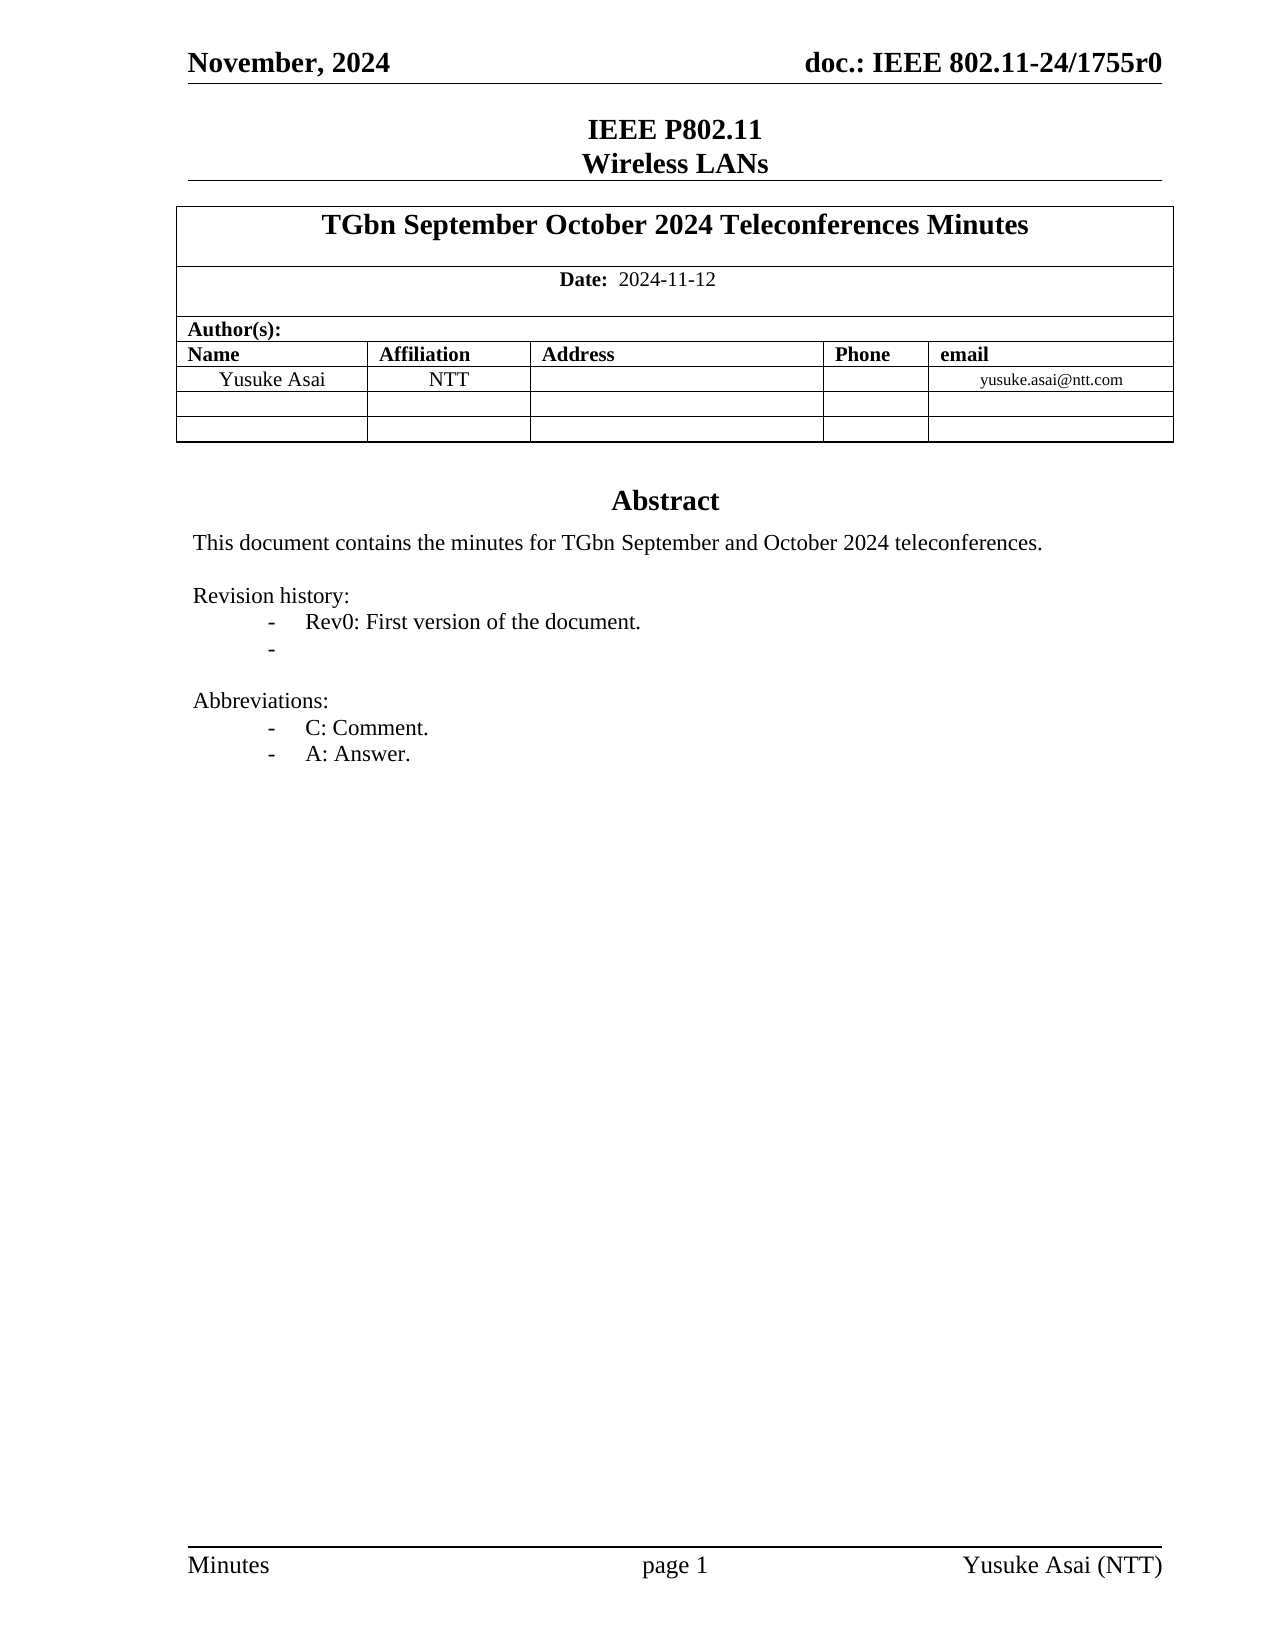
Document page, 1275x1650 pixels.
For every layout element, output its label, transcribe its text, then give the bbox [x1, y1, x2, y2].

table_cell [824, 417, 928, 441]
table_cell [929, 417, 1173, 441]
table_cell [929, 392, 1173, 416]
table_cell [824, 367, 928, 391]
table_cell [824, 392, 928, 416]
table_cell yusuke.asai@ntt.com [929, 367, 1173, 391]
table_cell Affiliation [368, 342, 530, 366]
table_cell [531, 417, 823, 441]
table_cell [368, 417, 530, 441]
table_cell [177, 417, 367, 441]
table_cell NTT [368, 367, 530, 391]
table_cell Author(s): [177, 317, 1173, 341]
table_cell Date: 2024-11-12 [177, 267, 1173, 316]
table_cell [368, 392, 530, 416]
table_cell Name [177, 342, 367, 366]
table_cell Yusuke Asai [177, 367, 367, 391]
table_cell Phone [824, 342, 928, 366]
text IEEE P802.11 Wireless LANs [187, 112, 1162, 181]
table_cell Address [531, 342, 823, 366]
table_cell [177, 392, 367, 416]
table_cell [531, 367, 823, 391]
table_cell email [929, 342, 1173, 366]
table_cell [531, 392, 823, 416]
table_header TGbn September October 2024 Teleconferences Minutes [177, 207, 1173, 266]
